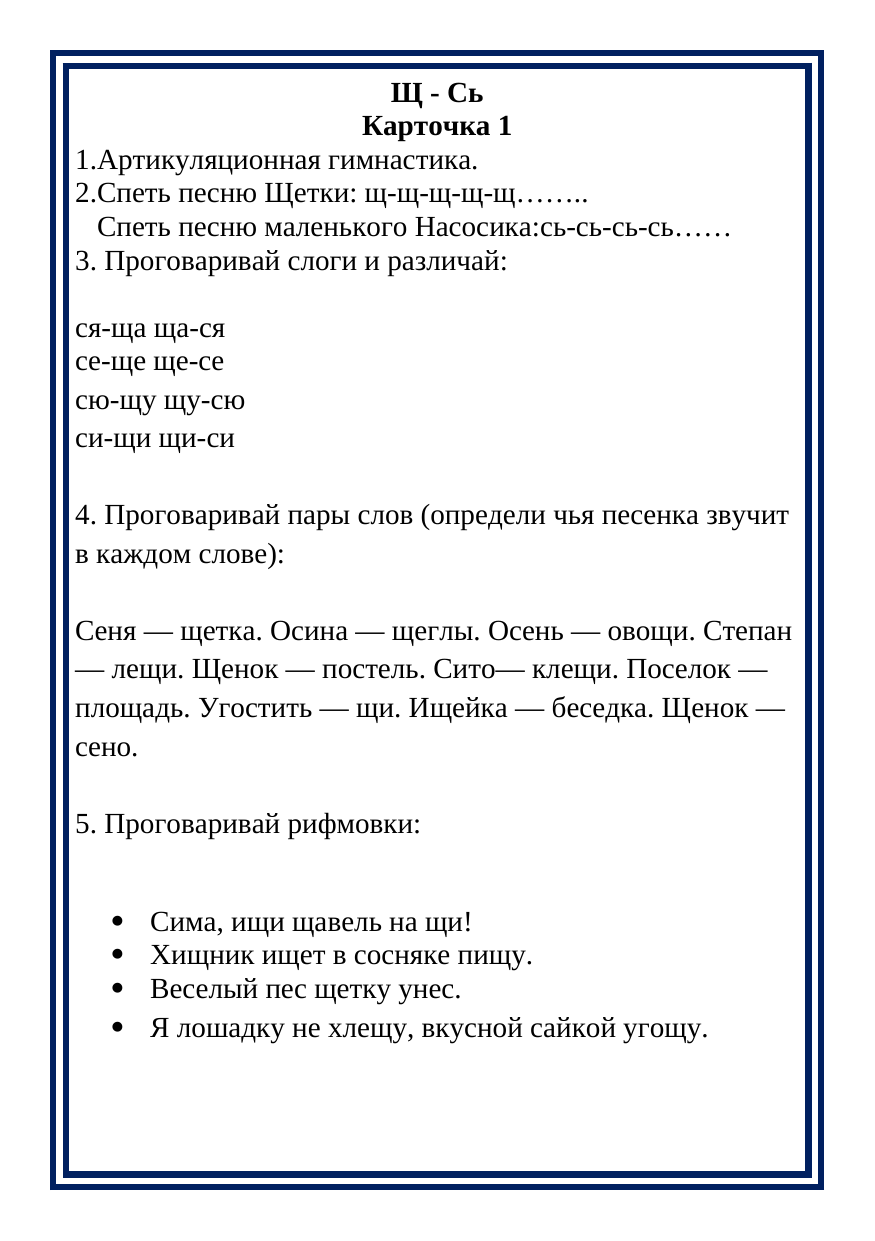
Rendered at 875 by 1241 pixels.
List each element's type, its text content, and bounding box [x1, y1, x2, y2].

text се-ще ще-се [75, 343, 799, 377]
list Хищник ищет в сосняке пищу. [112, 937, 799, 971]
text си-щи щи-си [75, 420, 799, 454]
text сю-щу щу-сю [75, 382, 799, 415]
text 3. Проговаривай слоги и различай: [75, 243, 799, 276]
text Сеня — щетка. Осина — щеглы. Осень — овощи. Степан — лещи. Щенок — постель. Сито— клещи. Поселок — площадь. Угостить — щи. Ищейка — беседка. Щенок — сено. [75, 613, 799, 762]
text 5. Проговаривай рифмовки: [75, 806, 799, 839]
text Щ - Сь [75, 75, 799, 108]
text Спеть песню маленького Насосика:сь-сь-сь-сь…… [75, 209, 799, 243]
text 1.Артикуляционная гимнастика. [75, 142, 799, 176]
text ся-ща ща-ся [75, 310, 799, 343]
list Веселый пес щетку унес. [112, 971, 799, 1005]
text 4. Проговаривай пары слов (определи чья песенка звучит в каждом слове): [75, 497, 799, 569]
text Карточка 1 [75, 108, 799, 142]
list Я лошадку не хлещу, вкусной сайкой угощу. [112, 1010, 799, 1043]
list Сима, ищи щавель на щи! [112, 904, 799, 937]
text 2.Спеть песню Щетки: щ-щ-щ-щ-щ…….. [75, 176, 799, 209]
